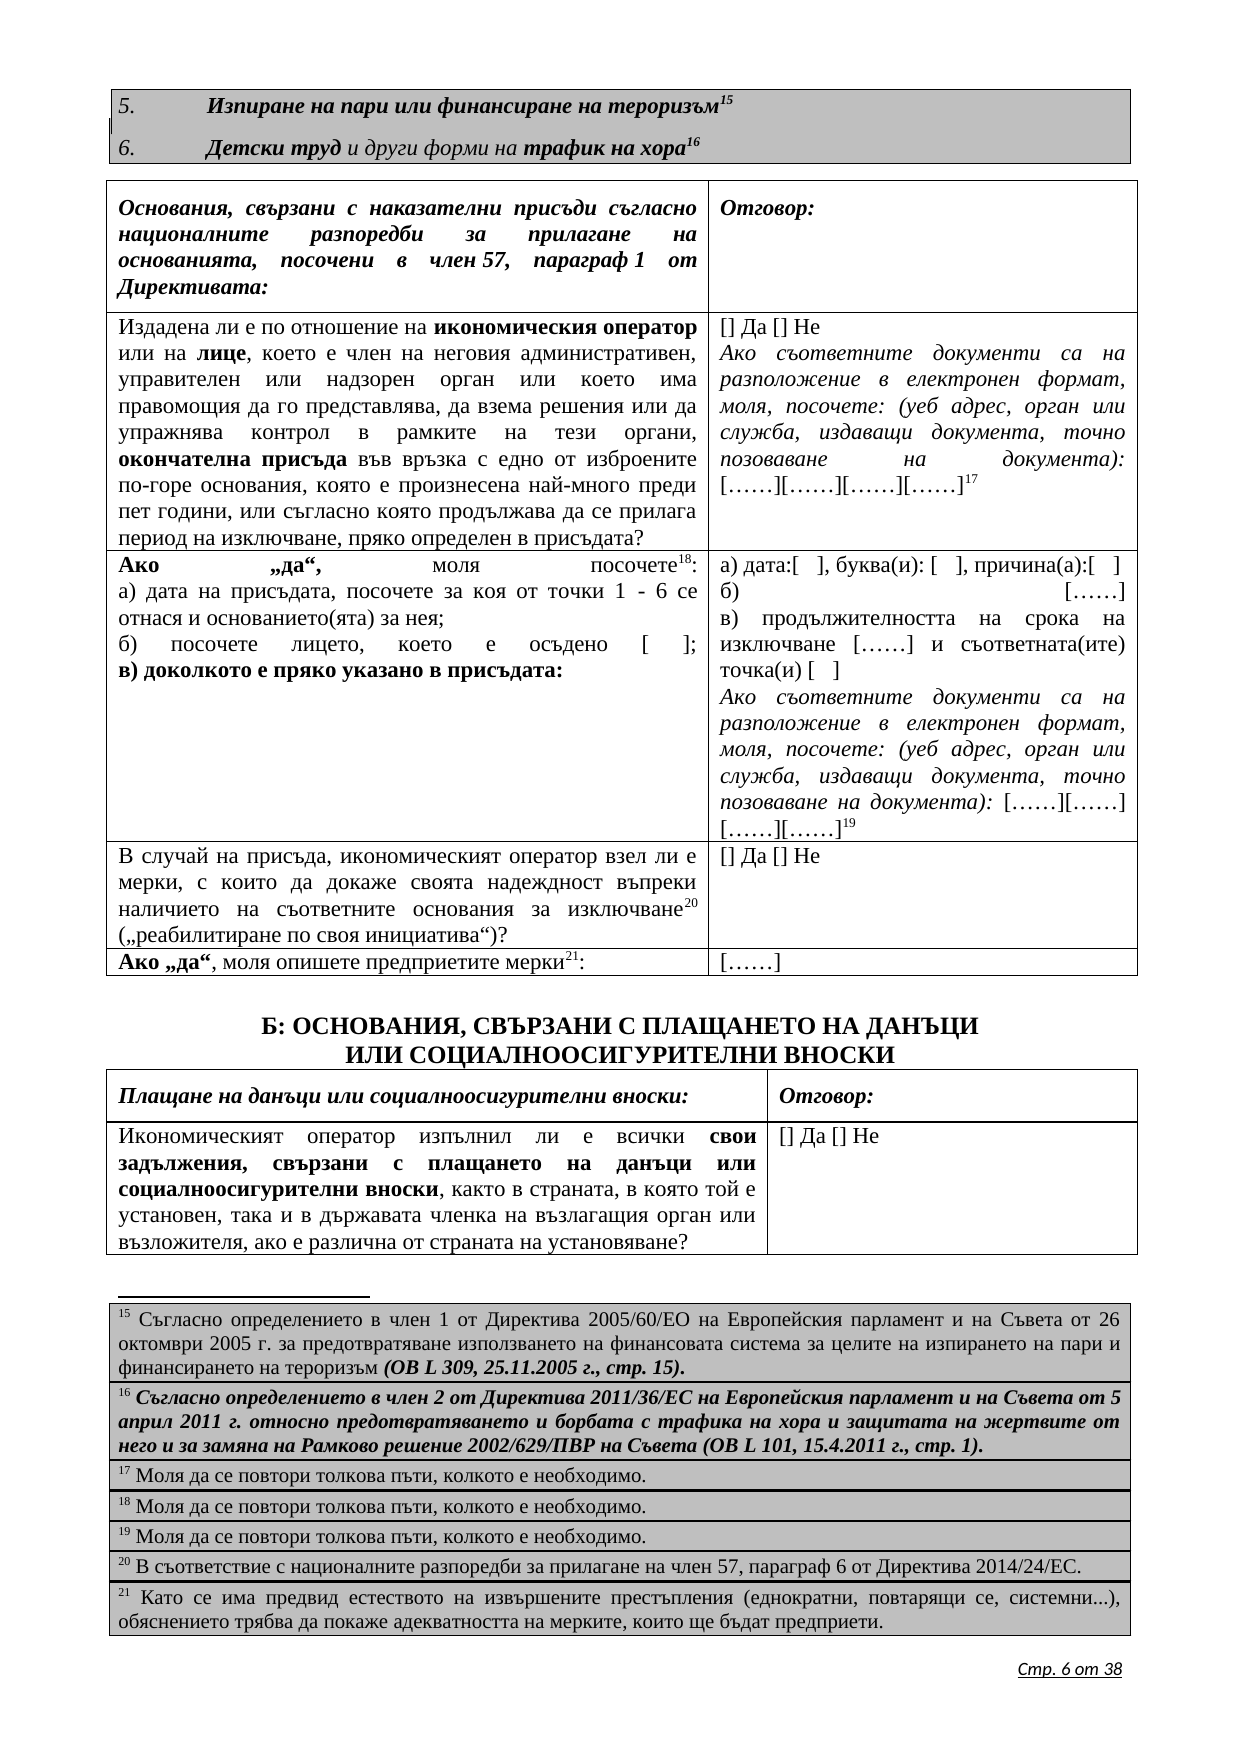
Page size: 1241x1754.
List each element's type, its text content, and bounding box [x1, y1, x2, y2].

table_cell Ако „да“, моля опишете предприетите мерки: [107, 949, 708, 975]
text Б: ОСНОВАНИЯ, СВЪРЗАНИ С ПЛАЩАНЕТО НА ДАНЪЦИ [118, 1011, 1122, 1040]
table_cell В случай на присъда, икономическият оператор взел ли е мерки, с които да докаже своята надеждност въпреки наличието на съответните основания за изключване („реабилитиране по своя инициатива“)? [107, 842, 708, 947]
table_header Основания, свързани с наказателни присъди съгласно националните разпоредби за прилагане на основанията, посочени в член 57, параграф 1 от Директивата: [107, 181, 708, 312]
table_cell Ако „да“, моля посочете: а) дата на присъдата, посочете за коя от точки 1 - 6 се отнася и основанието(ята) за нея; б) посочете лицето, което е осъдено [ ]; в) доколкото е пряко указано в присъдата: [107, 551, 708, 841]
list Изпиране на пари или финансиране на тероризъм [112, 90, 1130, 118]
list Детски труд и други форми на трафик на хора [110, 131, 1130, 163]
table_cell [] Да [] Не Ако съответните документи са на разположение в електронен формат, моля, посочете: (уеб адрес, орган или служба, издаващи документа, точно позоваване на документа): [……][……][……][……] [709, 313, 1137, 550]
table_cell Икономическият оператор изпълнил ли е всички свои задължения, свързани с плащането на данъци или социалноосигурителни вноски, както в страната, в която той е установен, така и в държавата членка на възлагащия орган или възложителя, ако е различна от страната на установяване? [107, 1123, 767, 1254]
text ИЛИ СОЦИАЛНООСИГУРИТЕЛНИ ВНОСКИ [118, 1040, 1122, 1069]
table_cell [……] [709, 949, 1137, 975]
table_cell Издадена ли е по отношение на икономическия оператор или на лице, което е член на неговия административен, управителен или надзорен орган или което има правомощия да го представлява, да взема решения или да упражнява контрол в рамките на тези органи, окончателна присъда във връзка с едно от изброените по-горе основания, която е произнесена най-много преди пет години, или съгласно която продължава да се прилага период на изключване, пряко определен в присъдата? [107, 313, 708, 550]
table_cell [] Да [] Не [709, 842, 1137, 947]
table_cell a) дата:[ ], буква(и): [ ], причина(а):[ ] б) [……] в) продължителността на срока на изключване [……] и съответната(ите) точка(и) [ ] Ако съответните документи са на разположение в електронен формат, моля, посочете: (уеб адрес, орган или служба, издаващи документа, точно позоваване на документа): [……][……][……][……] [709, 551, 1137, 841]
table_header Отговор: [709, 181, 1137, 312]
table_header Отговор: [768, 1070, 1137, 1121]
table_header Плащане на данъци или социалноосигурителни вноски: [107, 1070, 767, 1121]
table_cell [] Да [] Не [768, 1123, 1137, 1254]
